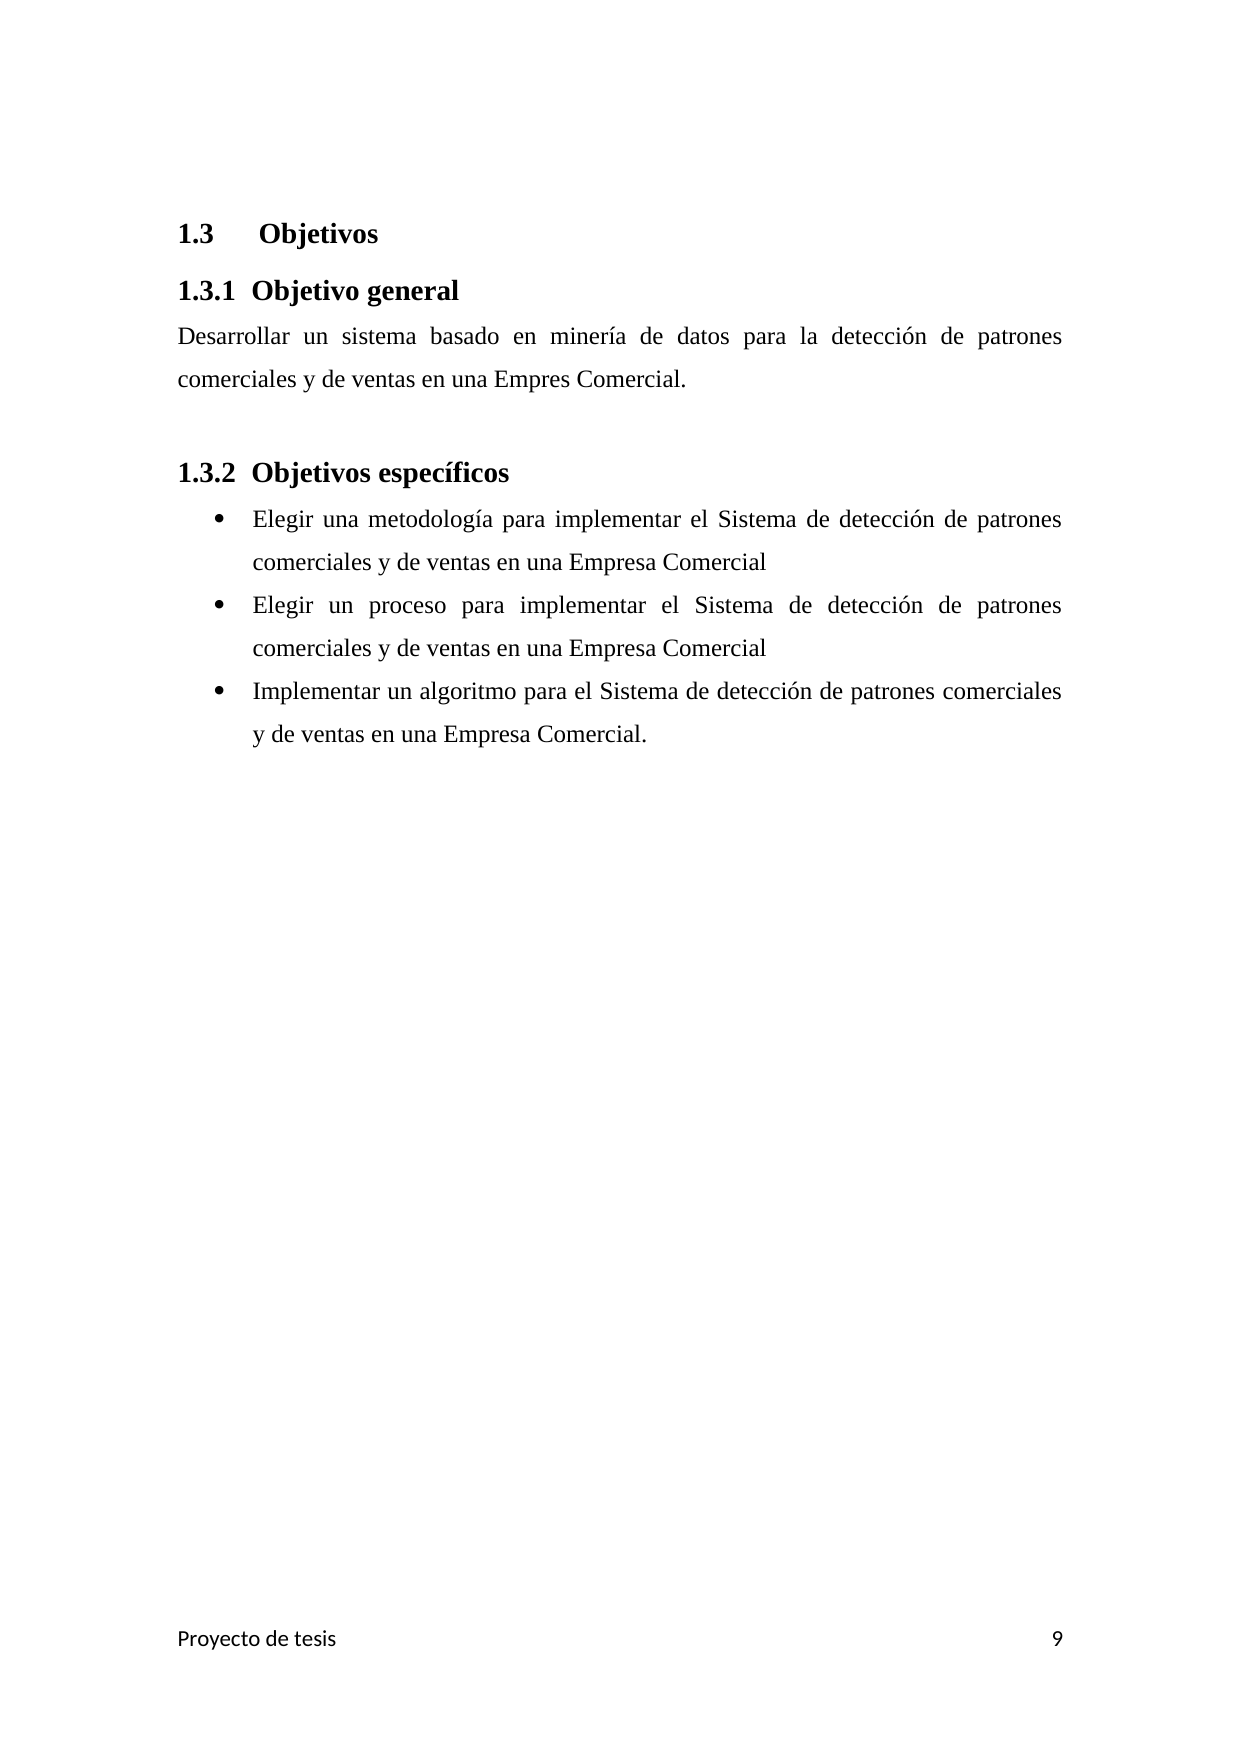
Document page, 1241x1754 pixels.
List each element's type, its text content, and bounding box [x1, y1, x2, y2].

subtitle Objetivos [177, 216, 1063, 249]
subtitle Objetivos específicos [177, 455, 1063, 489]
text Desarrollar un sistema basado en minería de datos para la detección de patrones comerciales y de ventas en una Empres Comercial. [177, 321, 1063, 393]
list Implementar un algoritmo para el Sistema de detección de patrones comerciales y de ventas en una Empresa Comercial. [215, 676, 1063, 748]
list Elegir una metodología para implementar el Sistema de detección de patrones comerciales y de ventas en una Empresa Comercial [215, 504, 1063, 576]
list Elegir un proceso para implementar el Sistema de detección de patrones comerciales y de ventas en una Empresa Comercial [215, 590, 1063, 662]
subtitle Objetivo general [177, 273, 1063, 306]
